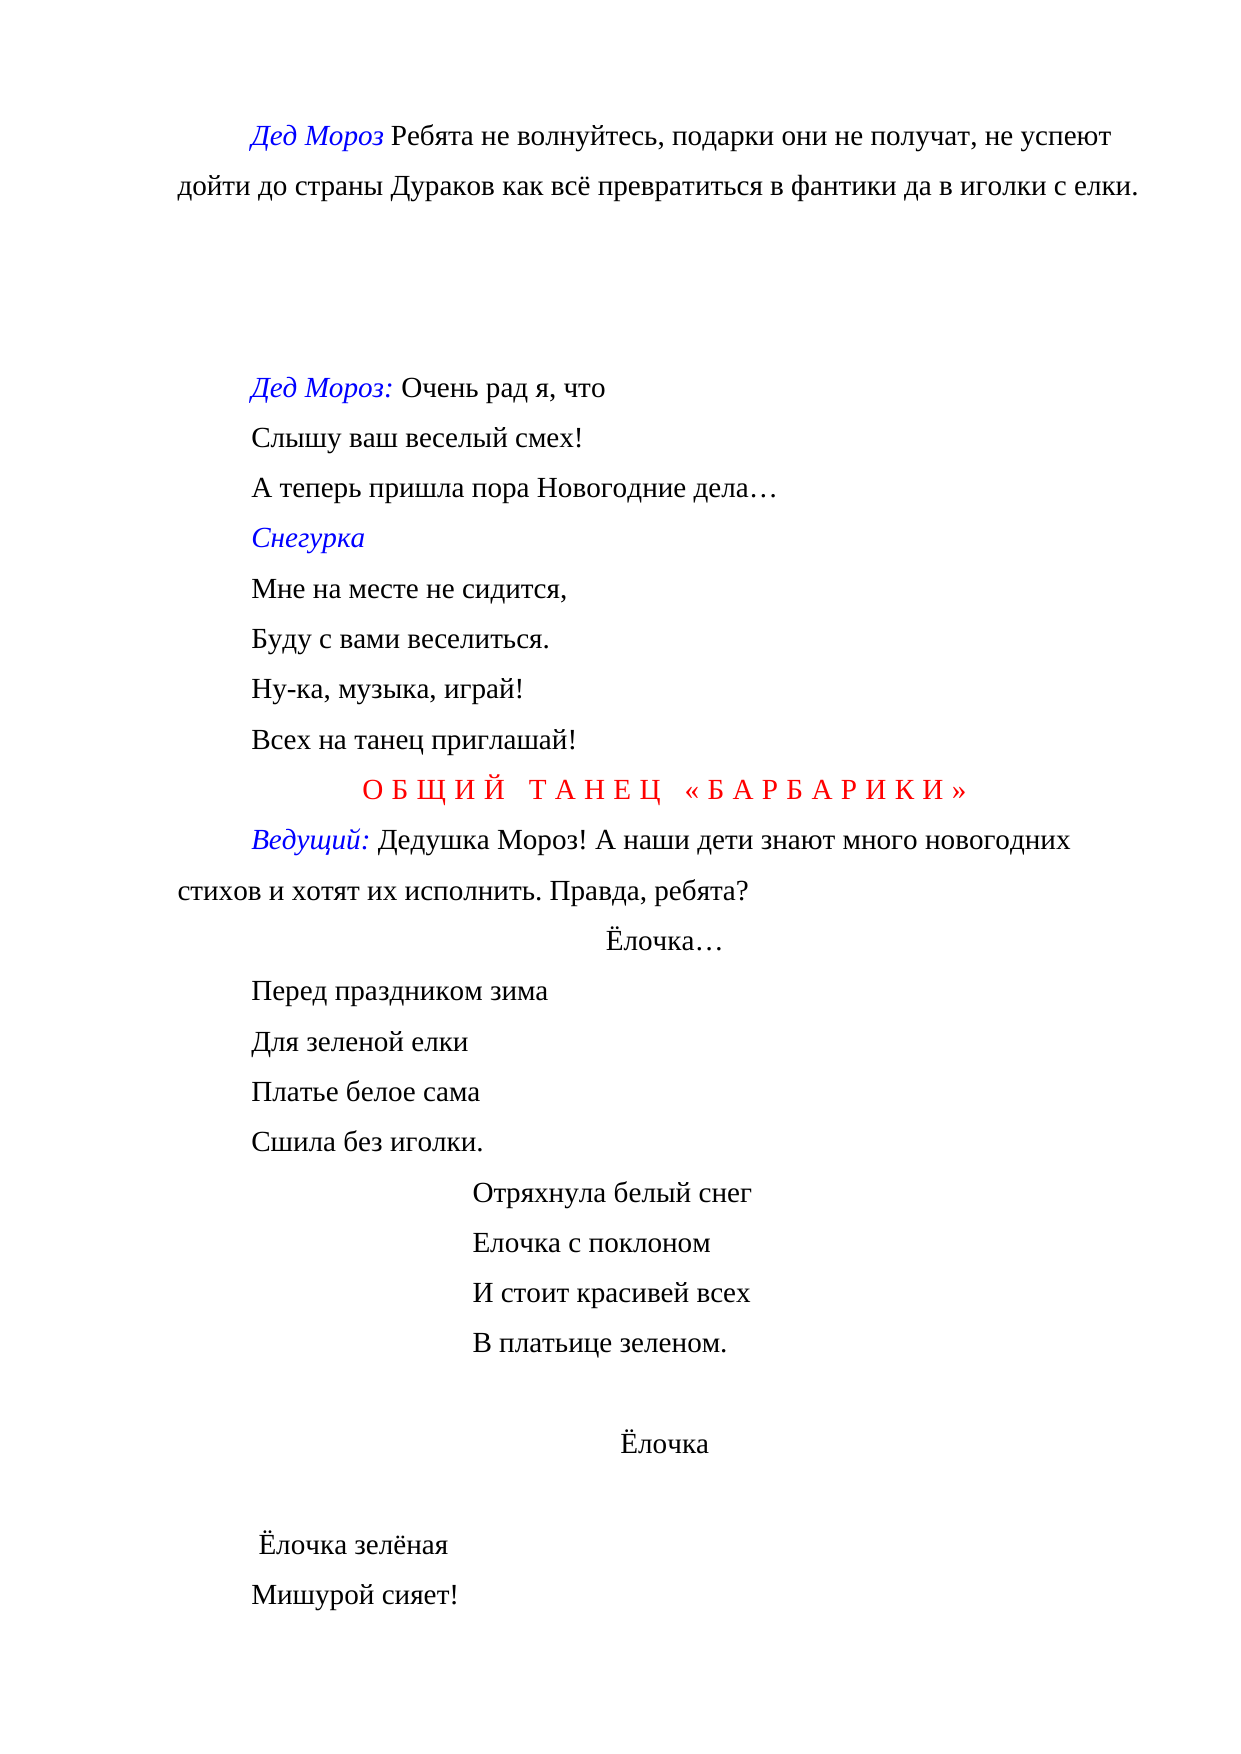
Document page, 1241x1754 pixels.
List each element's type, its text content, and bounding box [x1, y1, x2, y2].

text Мне на месте не сидится, [177, 571, 1152, 604]
text Ёлочка зелёная [177, 1527, 1152, 1560]
text В платьице зеленом. [398, 1326, 1152, 1359]
text Буду с вами веселиться. [177, 621, 1152, 655]
text Ёлочка… [177, 923, 1152, 957]
text Дед Мороз Ребята не волнуйтесь, подарки они не получат, не успеют дойти до страны Дураков как всё превратиться в фантики да в иголки с елки. [177, 118, 1152, 202]
text Ёлочка [177, 1426, 1152, 1460]
text ОБЩИЙ ТАНЕЦ «БАРБАРИКИ» [177, 772, 1152, 806]
text Перед праздником зима [177, 973, 1152, 1007]
text Ведущий: Дедушка Мороз! А наши дети знают много новогодних стихов и хотят их исполнить. Правда, ребята? [177, 822, 1152, 906]
text Снегурка [177, 521, 1152, 554]
text Отряхнула белый снег [398, 1175, 1152, 1208]
text Дед Мороз: Очень рад я, что [177, 370, 1152, 403]
text Елочка с поклоном [398, 1225, 1152, 1258]
text Слышу ваш веселый смех! [177, 420, 1152, 453]
text Мишурой сияет! [177, 1577, 1152, 1611]
text Всех на танец приглашай! [177, 722, 1152, 755]
text Сшила без иголки. [177, 1124, 1152, 1158]
text А теперь пришла пора Новогодние дела… [177, 470, 1152, 504]
text И стоит красивей всех [398, 1275, 1152, 1309]
text Для зеленой елки [177, 1024, 1152, 1057]
text Ну-ка, музыка, играй! [177, 672, 1152, 705]
text Платье белое сама [177, 1074, 1152, 1108]
